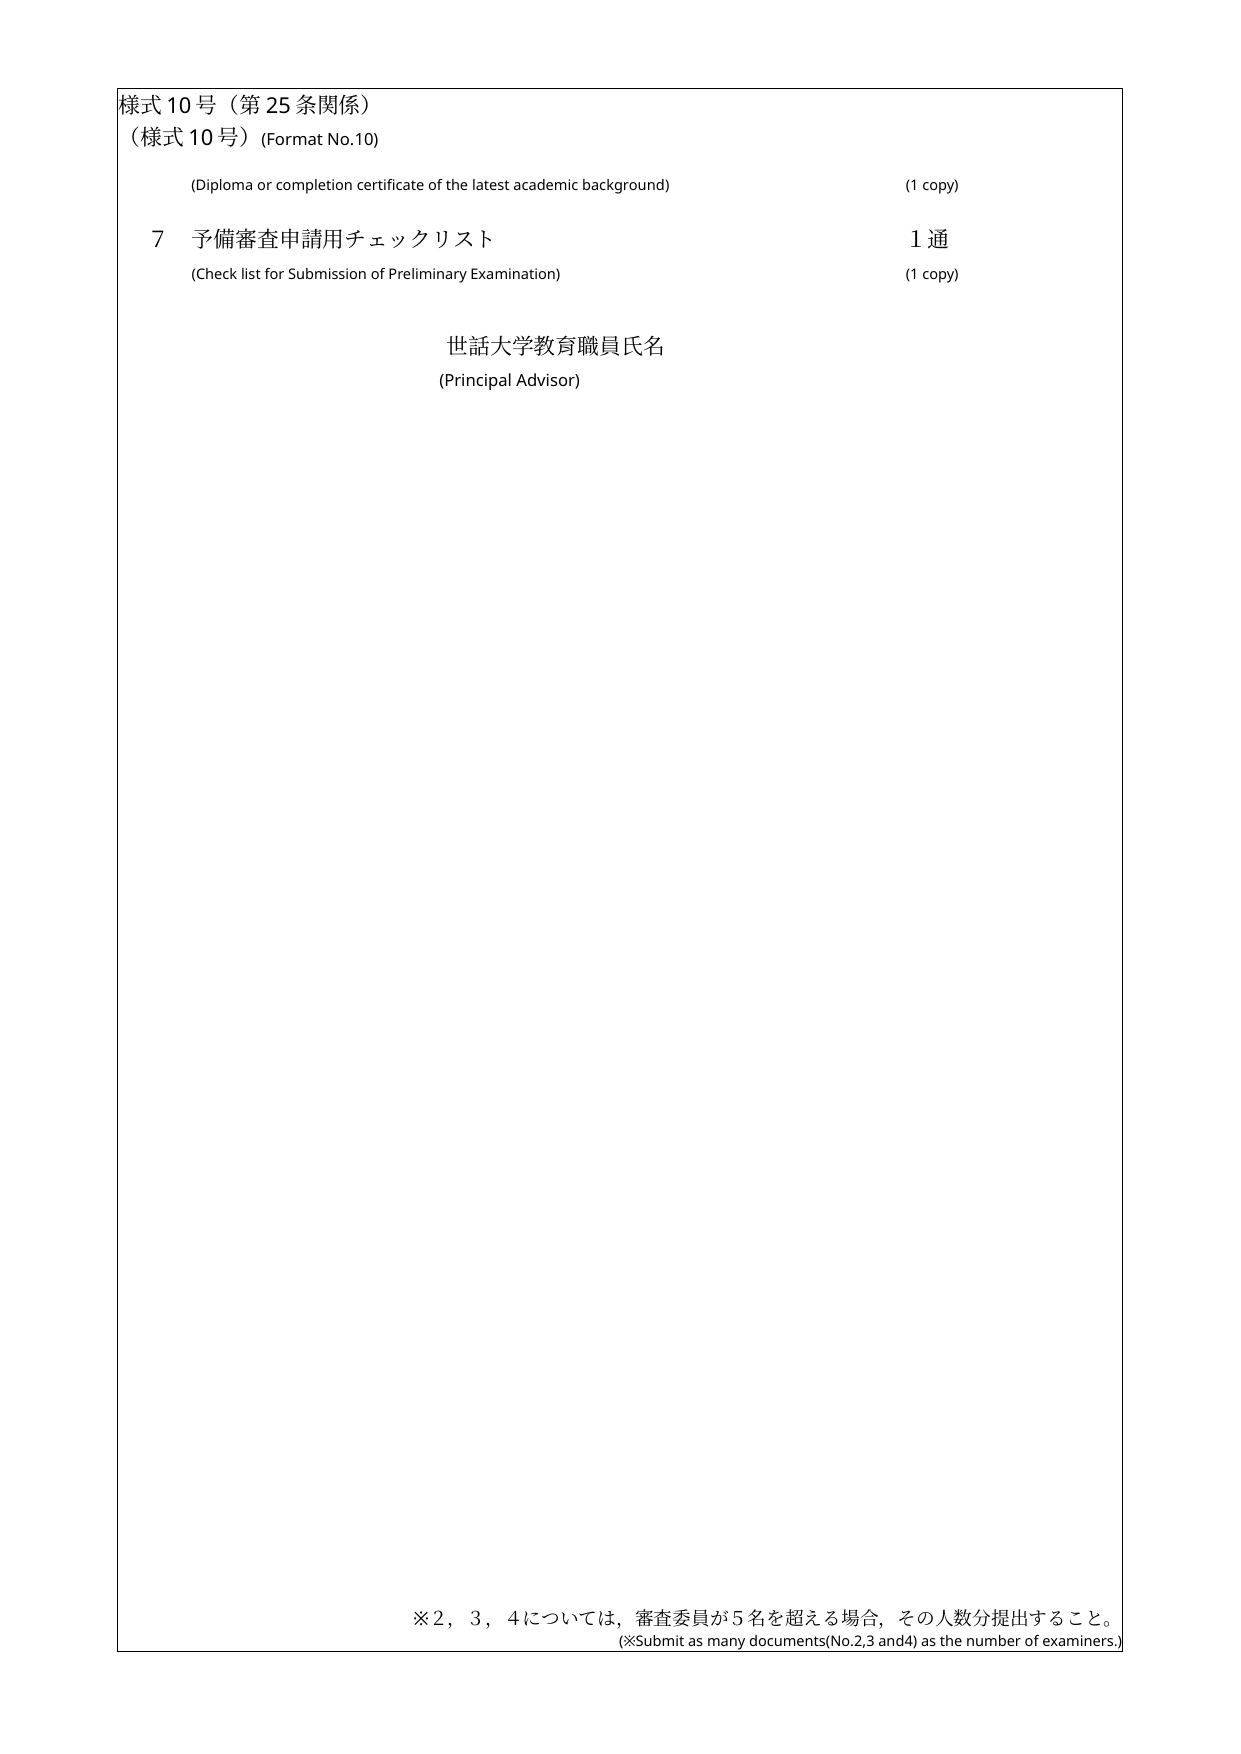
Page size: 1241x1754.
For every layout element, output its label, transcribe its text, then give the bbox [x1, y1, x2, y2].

text ７ 予備審査申請用チェックリスト １通 [148, 221, 1122, 256]
text (Diploma or completion certificate of the latest academic background) (1 copy) [118, 167, 1122, 203]
text (Principal Advisor) [118, 363, 1122, 398]
text (Check list for Submission of Preliminary Examination) (1 copy) [148, 256, 1122, 292]
text 世話大学教育職員氏名 [118, 327, 1122, 363]
